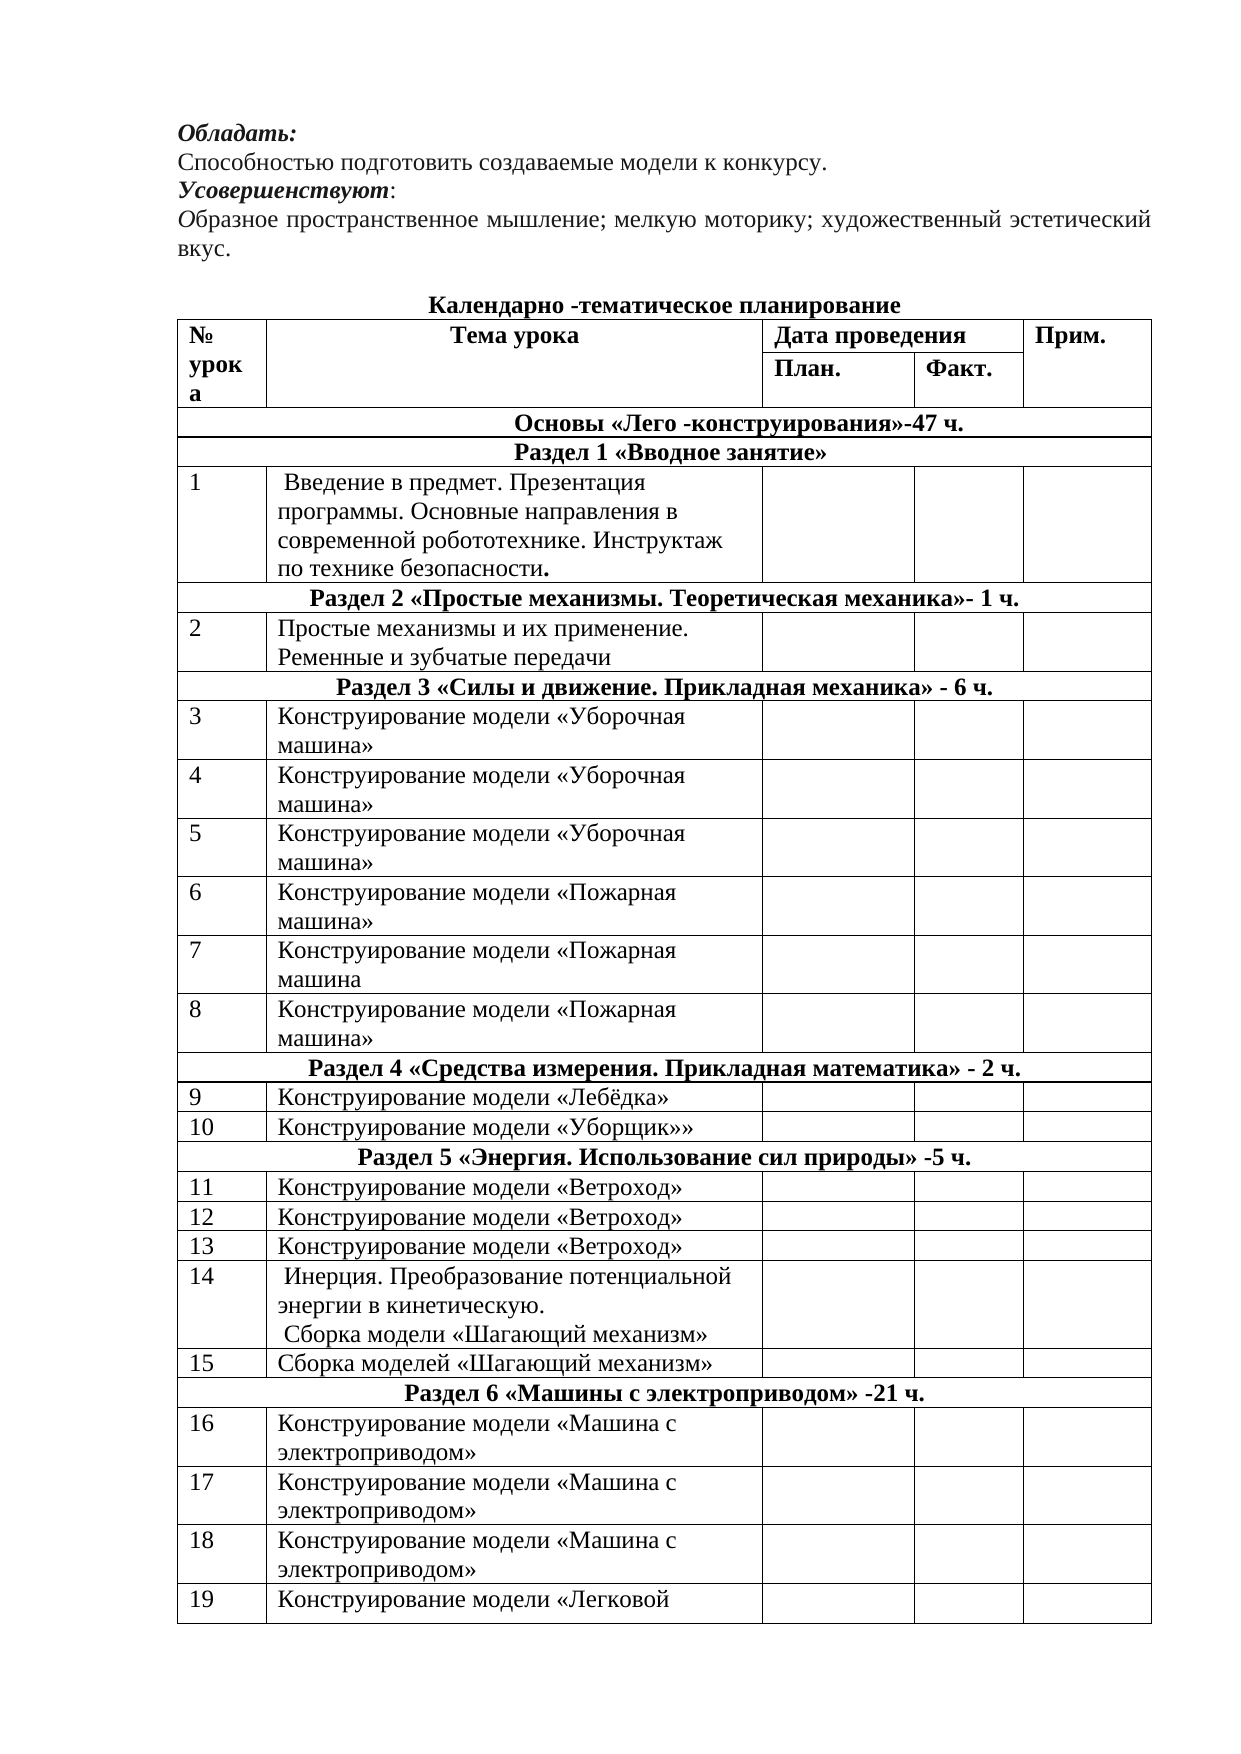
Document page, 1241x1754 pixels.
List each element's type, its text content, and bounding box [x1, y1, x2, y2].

table_cell [1024, 1231, 1151, 1260]
table_cell Конструирование модели «Легковой [267, 1584, 762, 1623]
text Календарно -тематическое планирование [177, 291, 1152, 319]
table_cell 10 [178, 1112, 266, 1141]
table_cell [1024, 994, 1151, 1052]
table_cell [763, 877, 914, 934]
table_cell [763, 1112, 914, 1141]
table_cell Раздел 5 «Энергия. Использование сил природы» -5 ч. [178, 1142, 1151, 1171]
table_cell Конструирование модели «Уборочная машина» [267, 701, 762, 759]
table_cell 17 [178, 1467, 266, 1524]
table_cell [1024, 1525, 1151, 1583]
table_cell [763, 613, 914, 671]
table_cell Конструирование модели «Пожарная машина [267, 936, 762, 993]
table_cell [1024, 1349, 1151, 1377]
table_cell 18 [178, 1525, 266, 1583]
table_cell [763, 760, 914, 817]
table_cell [763, 994, 914, 1052]
table_cell 7 [178, 936, 266, 993]
table_cell Конструирование модели «Уборочная машина» [267, 819, 762, 876]
table_header Тема урока [267, 320, 762, 407]
table_cell [763, 701, 914, 759]
table_cell 5 [178, 819, 266, 876]
table_cell Конструирование модели «Уборочная машина» [267, 760, 762, 817]
table_cell [763, 936, 914, 993]
table_cell Конструирование модели «Ветроход» [267, 1172, 762, 1201]
table_cell [915, 1112, 1023, 1141]
table_cell [763, 1467, 914, 1524]
table_cell [915, 613, 1023, 671]
table_cell [763, 1525, 914, 1583]
table_cell Конструирование модели «Уборщик»» [267, 1112, 762, 1141]
table_cell 9 [178, 1083, 266, 1111]
table_cell [1024, 467, 1151, 582]
table_cell [1024, 1261, 1151, 1347]
table_cell [1024, 1467, 1151, 1524]
table_cell [915, 1467, 1023, 1524]
table_cell [763, 819, 914, 876]
table_cell [915, 1172, 1023, 1201]
table_cell [1024, 819, 1151, 876]
table_cell [763, 1172, 914, 1201]
table_cell Раздел 1 «Вводное занятие» [178, 438, 1151, 466]
table_header № урока [178, 320, 266, 407]
table_cell [915, 1525, 1023, 1583]
table_cell [915, 1408, 1023, 1466]
table_cell Конструирование модели «Пожарная машина» [267, 994, 762, 1052]
table_cell [763, 467, 914, 582]
table_cell [1024, 613, 1151, 671]
table_cell [1024, 760, 1151, 817]
table_cell [1024, 877, 1151, 934]
table_cell Введение в предмет. Презентация программы. Основные направления в современной робототехнике. Инструктаж по технике безопасности. [267, 467, 762, 582]
table_cell [915, 994, 1023, 1052]
table_cell [763, 1202, 914, 1230]
text Обладать: [177, 118, 1152, 147]
table_cell Факт. [915, 353, 1023, 407]
table_cell План. [763, 353, 914, 407]
table_cell [763, 1083, 914, 1111]
table_cell Конструирование модели «Машина с электроприводом» [267, 1408, 762, 1466]
table_cell Раздел 6 «Машины с электроприводом» -21 ч. [178, 1378, 1151, 1407]
table_cell Конструирование модели «Ветроход» [267, 1231, 762, 1260]
table_cell Конструирование модели «Пожарная машина» [267, 877, 762, 934]
table_cell [1024, 1083, 1151, 1111]
table_cell Простые механизмы и их применение. Ременные и зубчатые передачи [267, 613, 762, 671]
table_cell 11 [178, 1172, 266, 1201]
table_cell [915, 1261, 1023, 1347]
table_cell [1024, 1172, 1151, 1201]
table_cell 14 [178, 1261, 266, 1347]
table_cell 4 [178, 760, 266, 817]
table_cell 19 [178, 1584, 266, 1623]
table_cell [763, 1231, 914, 1260]
table_cell [915, 1083, 1023, 1111]
table_cell Раздел 3 «Силы и движение. Прикладная механика» - 6 ч. [178, 672, 1151, 700]
table_cell [763, 1408, 914, 1466]
table_cell [915, 1349, 1023, 1377]
text Способностью подготовить создаваемые модели к конкурсу. [177, 147, 1152, 176]
table_cell [915, 819, 1023, 876]
table_cell [1024, 1584, 1151, 1623]
table_cell 12 [178, 1202, 266, 1230]
table_cell [763, 1349, 914, 1377]
table_cell [915, 1231, 1023, 1260]
table_cell Инерция. Преобразование потенциальной энергии в кинетическую. Сборка модели «Шагающий механизм» [267, 1261, 762, 1347]
text Усовершенствуют: [177, 176, 1152, 204]
table_cell [915, 877, 1023, 934]
table_cell 8 [178, 994, 266, 1052]
table_header Прим. [1024, 320, 1151, 407]
table_cell [1024, 1112, 1151, 1141]
table_cell 2 [178, 613, 266, 671]
table_cell [763, 1584, 914, 1623]
table_cell [915, 936, 1023, 993]
text Образное пространственное мышление; мелкую моторику; художественный эстетический вкус. [177, 204, 1152, 262]
table_cell [915, 760, 1023, 817]
table_cell Конструирование модели «Лебёдка» [267, 1083, 762, 1111]
table_cell [915, 467, 1023, 582]
table_cell [1024, 701, 1151, 759]
table_cell Раздел 4 «Средства измерения. Прикладная математика» - 2 ч. [178, 1053, 1151, 1081]
table_cell [915, 701, 1023, 759]
table_cell Сборка моделей «Шагающий механизм» [267, 1349, 762, 1377]
table_cell 6 [178, 877, 266, 934]
table_cell 16 [178, 1408, 266, 1466]
table_cell [1024, 936, 1151, 993]
table_cell [763, 1261, 914, 1347]
table_cell [915, 1202, 1023, 1230]
table_cell 15 [178, 1349, 266, 1377]
table_cell 1 [178, 467, 266, 582]
table_cell Конструирование модели «Ветроход» [267, 1202, 762, 1230]
table_cell 3 [178, 701, 266, 759]
table_cell [1024, 1202, 1151, 1230]
table_cell Конструирование модели «Машина с электроприводом» [267, 1467, 762, 1524]
table_cell 13 [178, 1231, 266, 1260]
table_cell Конструирование модели «Машина с электроприводом» [267, 1525, 762, 1583]
table_header Дата проведения [763, 320, 1023, 352]
table_cell Основы «Лего -конструирования»-47 ч. [178, 408, 1151, 436]
table_cell [1024, 1408, 1151, 1466]
table_cell [915, 1584, 1023, 1623]
table_cell Раздел 2 «Простые механизмы. Теоретическая механика»- 1 ч. [178, 583, 1151, 612]
